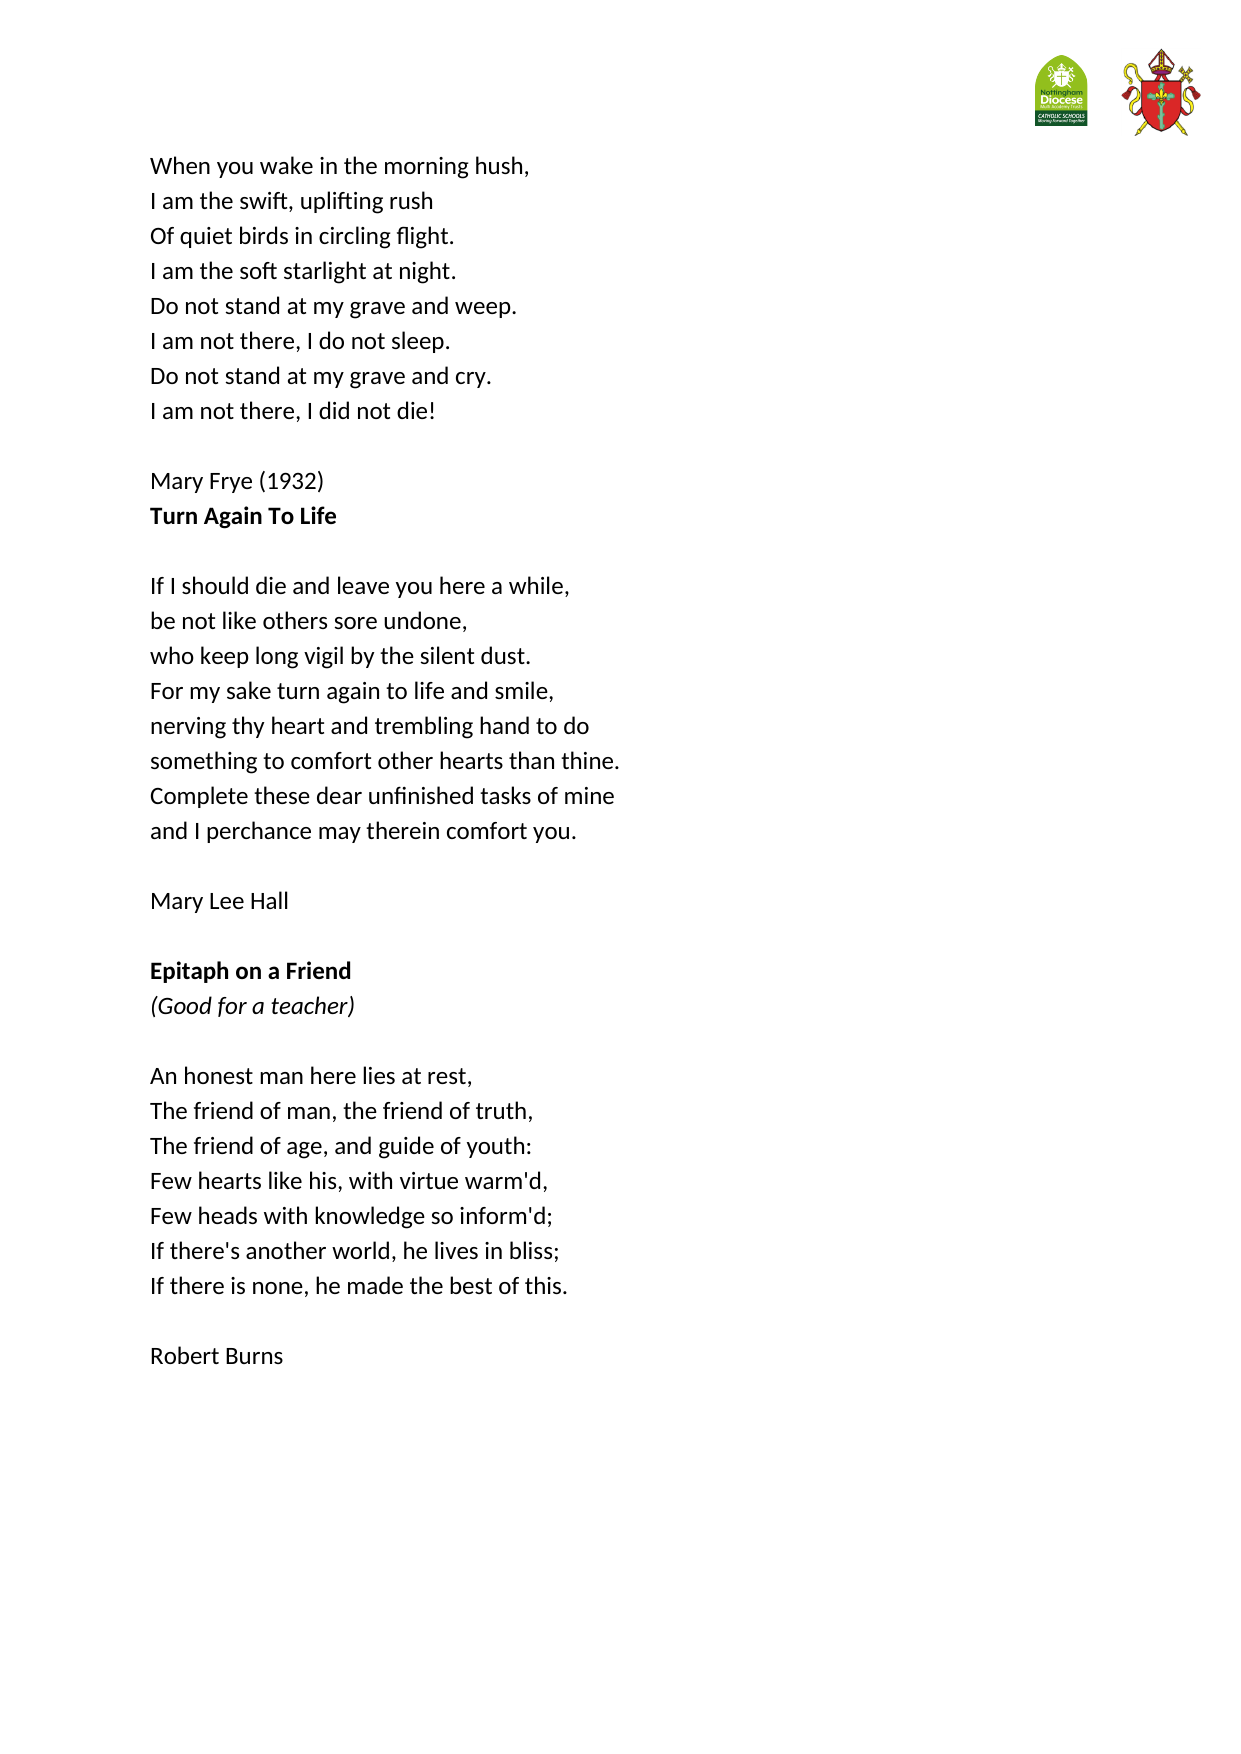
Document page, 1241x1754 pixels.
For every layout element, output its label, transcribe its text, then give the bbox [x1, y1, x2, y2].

text and I perchance may therein comfort you. [150, 815, 1090, 846]
text Turn Again To Life [150, 500, 1090, 531]
text Of quiet birds in circling flight. [150, 220, 1090, 251]
text be not like others sore undone, [150, 605, 1090, 636]
text For my sake turn again to life and smile, [150, 675, 1090, 706]
text If there's another world, he lives in bliss; [150, 1235, 1090, 1266]
text The friend of man, the friend of truth, [150, 1095, 1090, 1126]
picture [1121, 48, 1201, 136]
text Few hearts like his, with virtue warm'd, [150, 1165, 1090, 1196]
picture [1035, 55, 1088, 126]
text Do not stand at my grave and weep. [150, 290, 1090, 321]
text something to comfort other hearts than thine. [150, 745, 1090, 776]
text (Good for a teacher) [150, 990, 1090, 1021]
text Robert Burns [150, 1340, 1090, 1371]
text If there is none, he made the best of this. [150, 1270, 1090, 1301]
text If I should die and leave you here a while, [150, 570, 1090, 601]
text Mary Lee Hall [150, 885, 1090, 916]
text Complete these dear unfinished tasks of mine [150, 780, 1090, 811]
text An honest man here lies at rest, [150, 1060, 1090, 1091]
text I am the swift, uplifting rush [150, 185, 1090, 216]
text I am not there, I did not die! [150, 395, 1090, 426]
text Mary Frye (1932) [150, 465, 1090, 496]
text who keep long vigil by the silent dust. [150, 640, 1090, 671]
text nerving thy heart and trembling hand to do [150, 710, 1090, 741]
text I am not there, I do not sleep. [150, 325, 1090, 356]
text Do not stand at my grave and cry. [150, 360, 1090, 391]
text The friend of age, and guide of youth: [150, 1130, 1090, 1161]
text Few heads with knowledge so inform'd; [150, 1200, 1090, 1231]
text When you wake in the morning hush, [150, 150, 1090, 181]
text Epitaph on a Friend [150, 955, 1090, 986]
text I am the soft starlight at night. [150, 255, 1090, 286]
